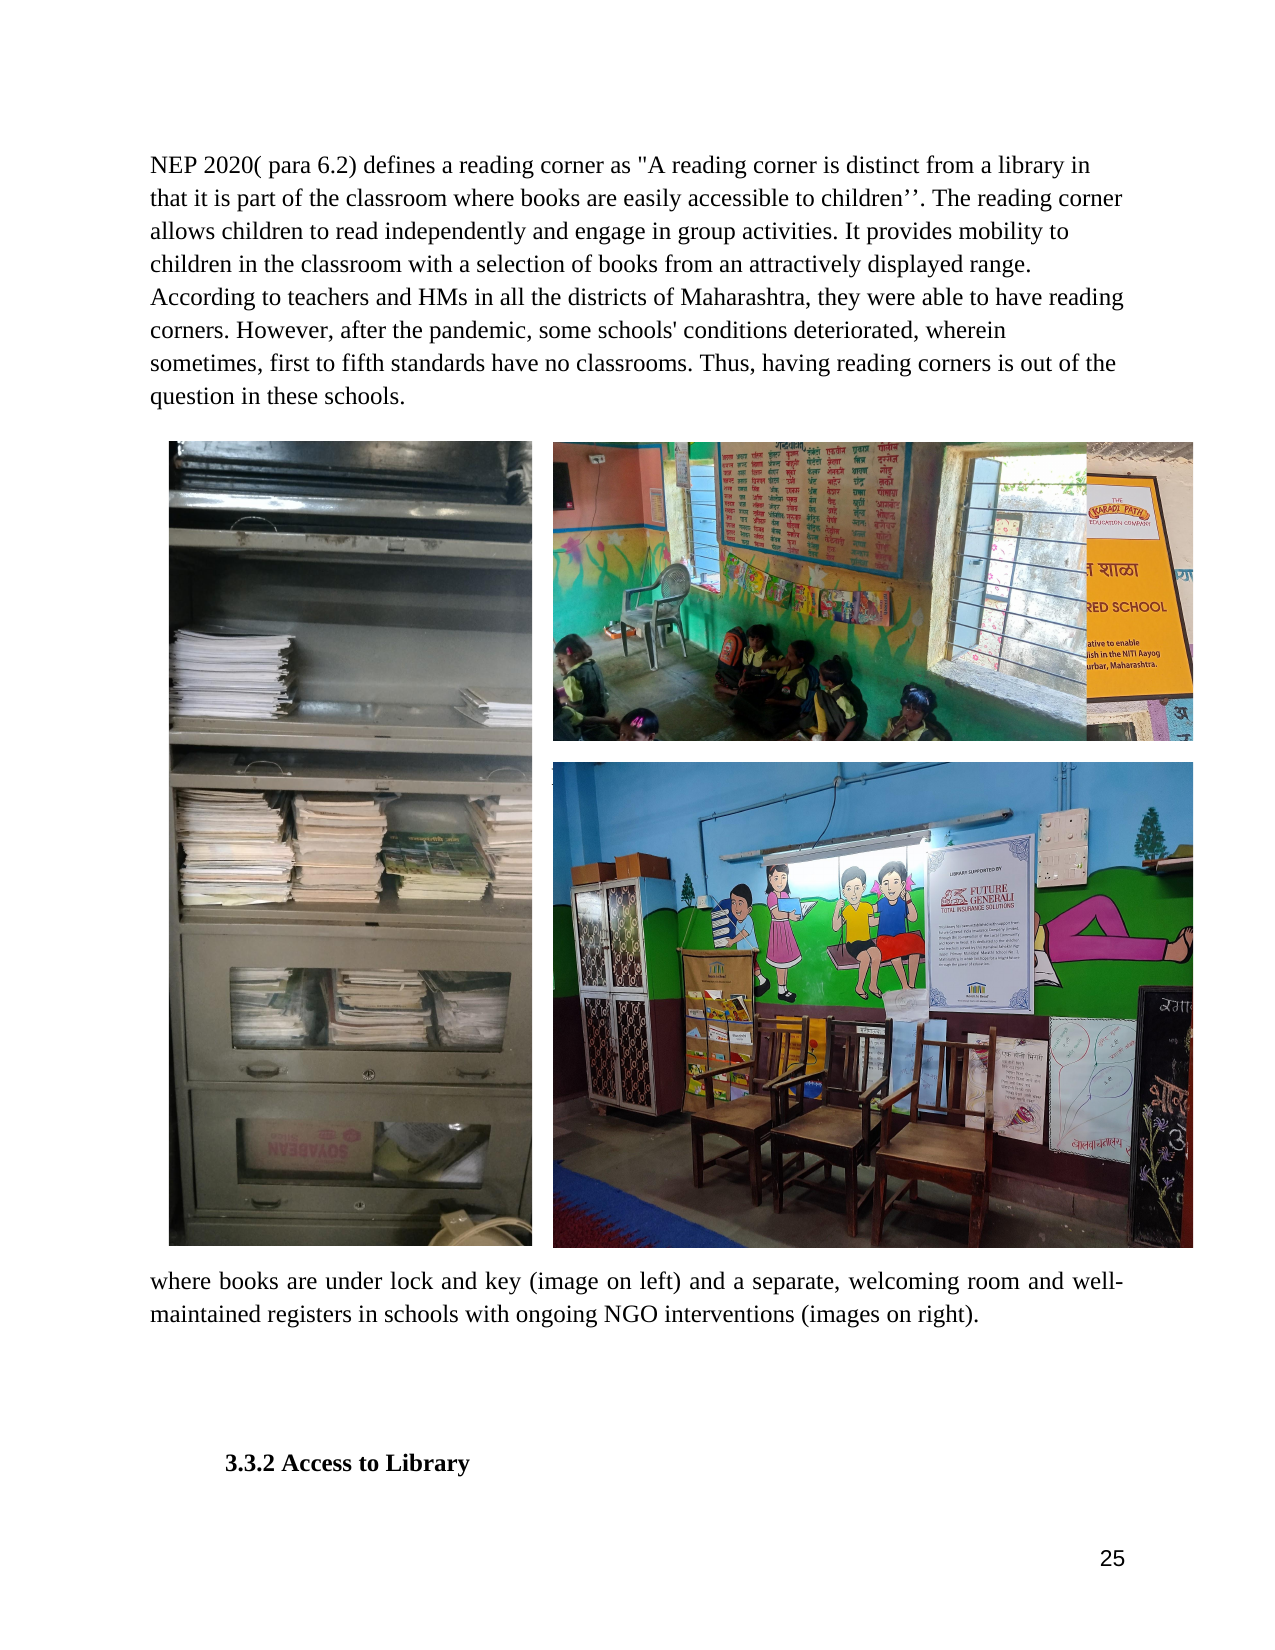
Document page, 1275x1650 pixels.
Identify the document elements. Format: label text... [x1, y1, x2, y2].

picture [168, 441, 533, 1246]
picture [553, 762, 1194, 1248]
text NEP 2020( para 6.2) defines a reading corner as "A reading corner is distinct from a library in that it is part of the classroom where books are easily accessible to children’’. The reading corner allows children to read independently and engage in group activities. It provides mobility to children in the classroom with a selection of books from an attractively displayed range. According to teachers and HMs in all the districts of Maharashtra, they were able to have reading corners. However, after the pandemic, some schools' conditions deteriorated, wherein sometimes, first to fifth standards have no classrooms. Thus, having reading corners is out of the question in these schools. [150, 150, 1125, 410]
picture [553, 442, 1194, 741]
text 3.3.2 Access to Library [150, 1448, 1125, 1477]
